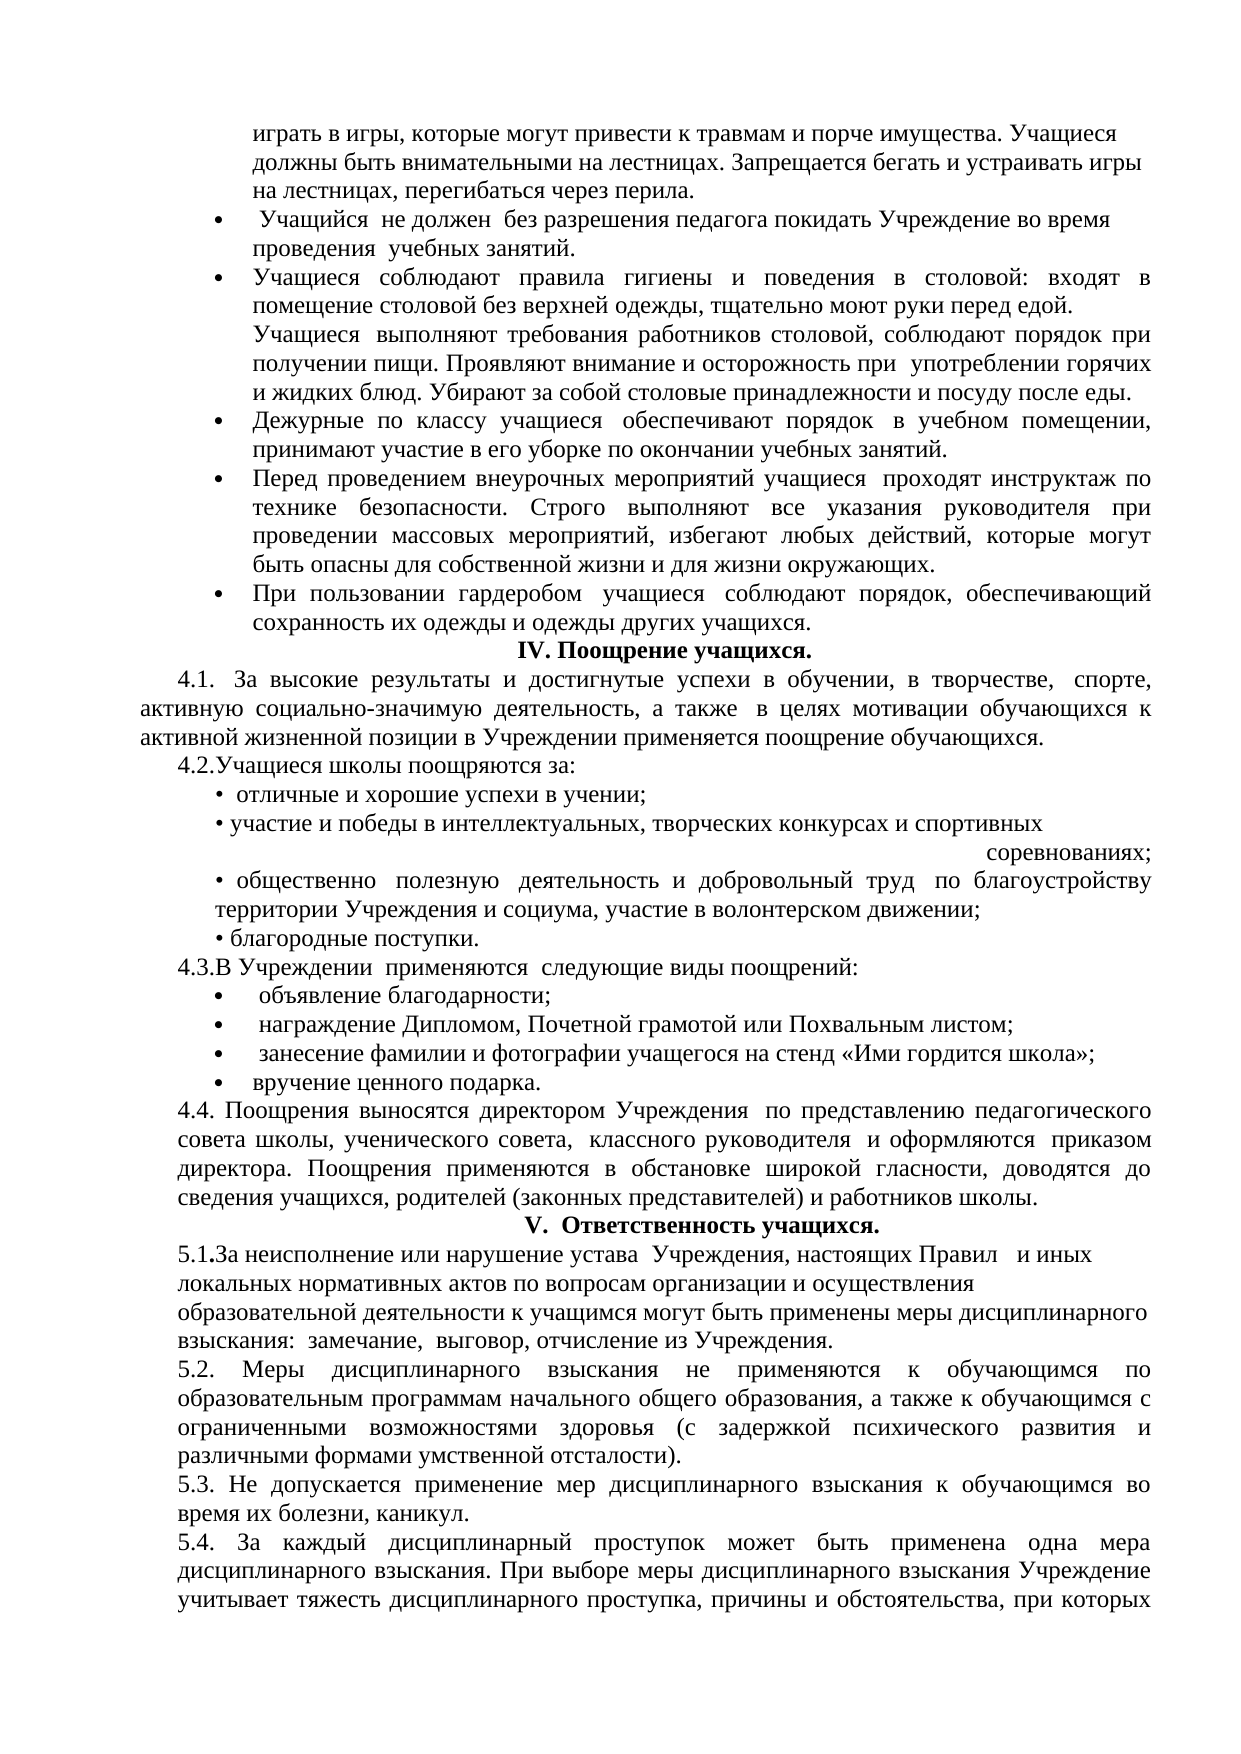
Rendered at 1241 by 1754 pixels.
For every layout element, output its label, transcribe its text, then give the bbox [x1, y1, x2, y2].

text • благородные поступки. [215, 923, 1152, 952]
text 4.3.В Учреждении применяются следующие виды поощрений: [177, 952, 1152, 981]
text 5.3. Не допускается применение мер дисциплинарного взыскания к обучающимся во время их болезни, каникул. [177, 1469, 1152, 1527]
list объявление благодарности; [215, 981, 1152, 1009]
list занесение фамилии и фотографии учащегося на стенд «Ими гордится школа»; [215, 1038, 1152, 1067]
text • отличные и хорошие успехи в учении; [215, 779, 1152, 808]
list Учащийся не должен без разрешения педагога покидать Учреждение во время проведения учебных занятий. [215, 204, 1152, 262]
text Учащиеся выполняют требования работников столовой, соблюдают порядок при получении пищи. Проявляют внимание и осторожность при употреблении горячих и жидких блюд. Убирают за собой столовые принадлежности и посуду после еды. [252, 319, 1152, 406]
text 4.2.Учащиеся школы поощряются за: [177, 751, 1152, 779]
list вручение ценного подарка. [215, 1067, 1152, 1096]
text 4.1. За высокие результаты и достигнутые успехи в обучении, в творчестве, спорте, активную социально-значимую деятельность, а также в целях мотивации обучающихся к активной жизненной позиции в Учреждении применяется поощрение обучающихся. [140, 664, 1152, 751]
text • участие и победы в интеллектуальных, творческих конкурсах и спортивных [215, 808, 1152, 837]
list При пользовании гардеробом учащиеся соблюдают порядок, обеспечивающий сохранность их одежды и одежды других учащихся. [215, 578, 1152, 636]
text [177, 1527, 1152, 1613]
list Перед проведением внеурочных мероприятий учащиеся проходят инструктаж по технике безопасности. Строго выполняют все указания руководителя при проведении массовых мероприятий, избегают любых действий, которые могут быть опасны для собственной жизни и для жизни окружающих. [215, 463, 1152, 578]
text IV. Поощрение учащихся. [177, 636, 1152, 664]
list Дежурные по классу учащиеся обеспечивают порядок в учебном помещении, принимают участие в его уборке по окончании учебных занятий. [215, 406, 1152, 463]
text 5.2. Меры дисциплинарного взыскания не применяются к обучающимся по образовательным программам начального общего образования, а также к обучающимся с ограниченными возможностями здоровья (с задержкой психического развития и различными формами умственной отсталости). [177, 1354, 1152, 1469]
text V. Ответственность учащихся. [252, 1211, 1152, 1239]
list награждение Дипломом, Почетной грамотой или Похвальным листом; [215, 1009, 1152, 1038]
text 5.1.За неисполнение или нарушение устава Учреждения, настоящих Правил и иных локальных нормативных актов по вопросам организации и осуществления образовательной деятельности к учащимся могут быть применены меры дисциплинарного взыскания: замечание, выговор, отчисление из Учреждения. [177, 1239, 1152, 1354]
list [215, 118, 1152, 204]
text 4.4. Поощрения выносятся директором Учреждения по представлению педагогического совета школы, ученического совета, классного руководителя и оформляются приказом директора. Поощрения применяются в обстановке широкой гласности, доводятся до сведения учащихся, родителей (законных представителей) и работников школы. [177, 1096, 1152, 1211]
text соревнованиях; • общественно полезную деятельность и добровольный труд по благоустройству территории Учреждения и социума, участие в волонтерском движении; [215, 837, 1152, 923]
list Учащиеся соблюдают правила гигиены и поведения в столовой: входят в помещение столовой без верхней одежды, тщательно моют руки перед едой. [215, 262, 1152, 319]
